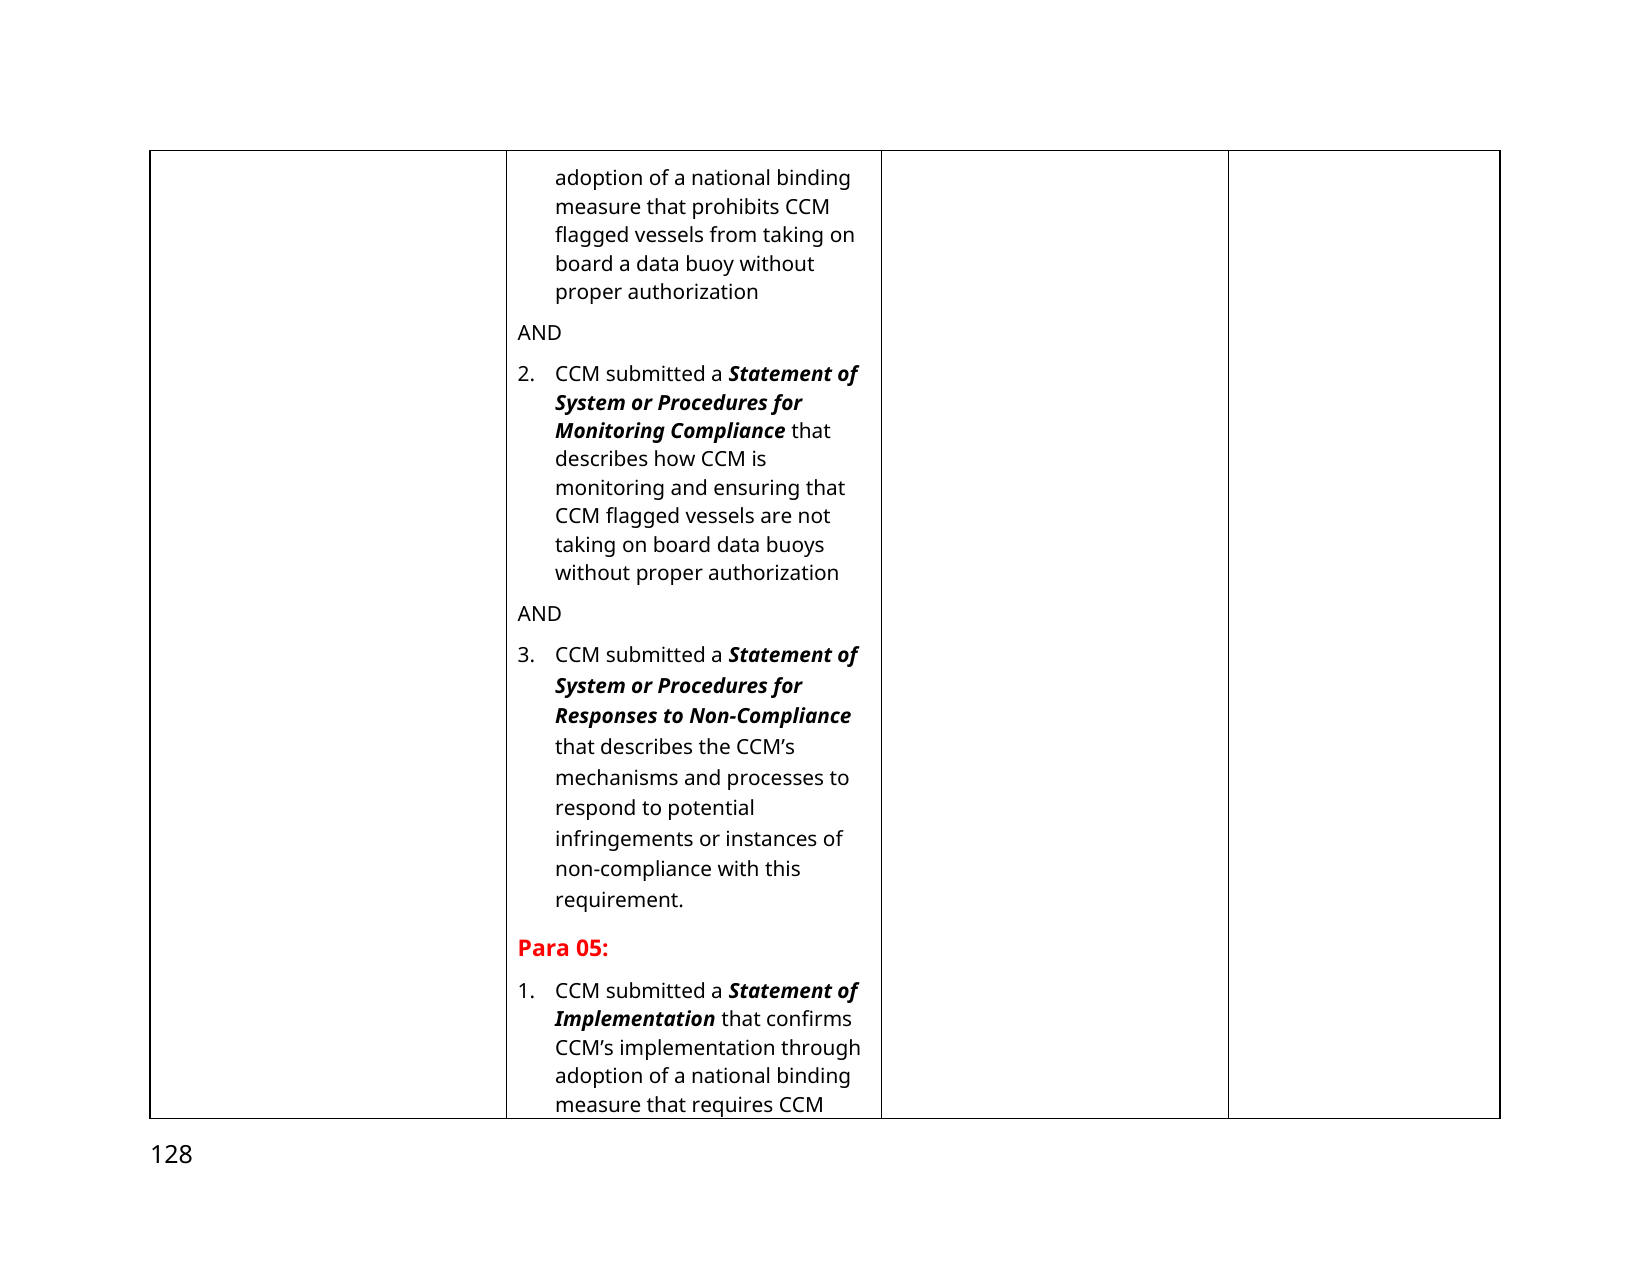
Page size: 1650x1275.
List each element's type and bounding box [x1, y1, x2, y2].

table_cell [151, 151, 506, 1118]
table_cell [882, 151, 1228, 1118]
table_cell [1229, 151, 1499, 1118]
table_cell [507, 151, 881, 1118]
